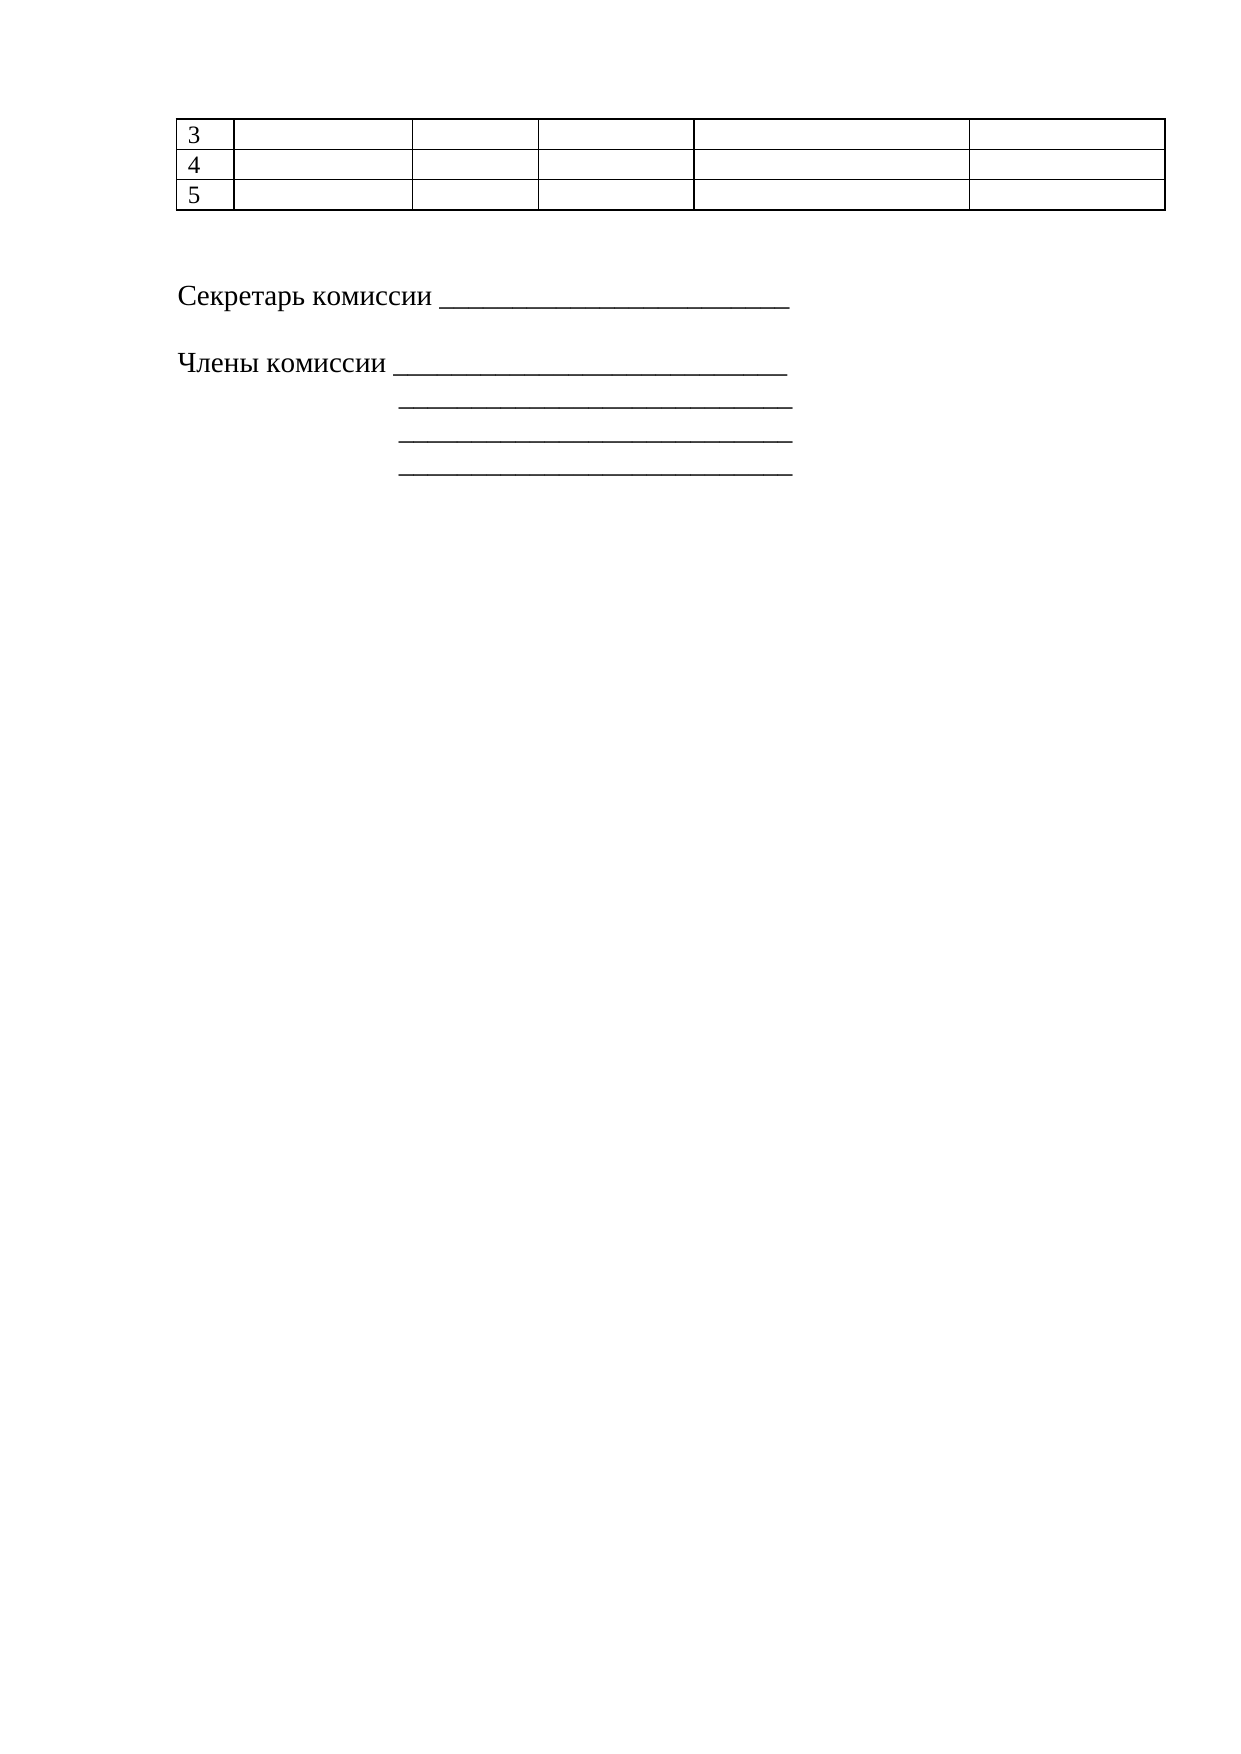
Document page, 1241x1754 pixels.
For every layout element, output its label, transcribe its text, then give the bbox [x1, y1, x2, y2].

text ___________________________ [177, 412, 1152, 445]
table_cell [235, 180, 412, 209]
text ___________________________ [177, 378, 1152, 412]
text Секретарь комиссии ________________________ [177, 278, 1152, 311]
table_cell [539, 120, 693, 148]
table_cell 3 [177, 120, 233, 148]
table_cell 4 [177, 150, 233, 179]
table_cell [235, 150, 412, 179]
table_cell [539, 150, 693, 179]
table_cell [413, 150, 538, 179]
text ___________________________ [177, 445, 1152, 479]
table_cell [413, 180, 538, 209]
table_cell [235, 120, 412, 148]
table_cell [413, 120, 538, 148]
table_cell 5 [177, 180, 233, 209]
table_cell [970, 180, 1164, 209]
table_cell [539, 180, 693, 209]
text Члены комиссии ___________________________ [177, 345, 1152, 378]
table_cell [695, 180, 969, 209]
table_cell [970, 150, 1164, 179]
table_cell [695, 150, 969, 179]
table_cell [970, 120, 1164, 148]
table_cell [695, 120, 969, 148]
